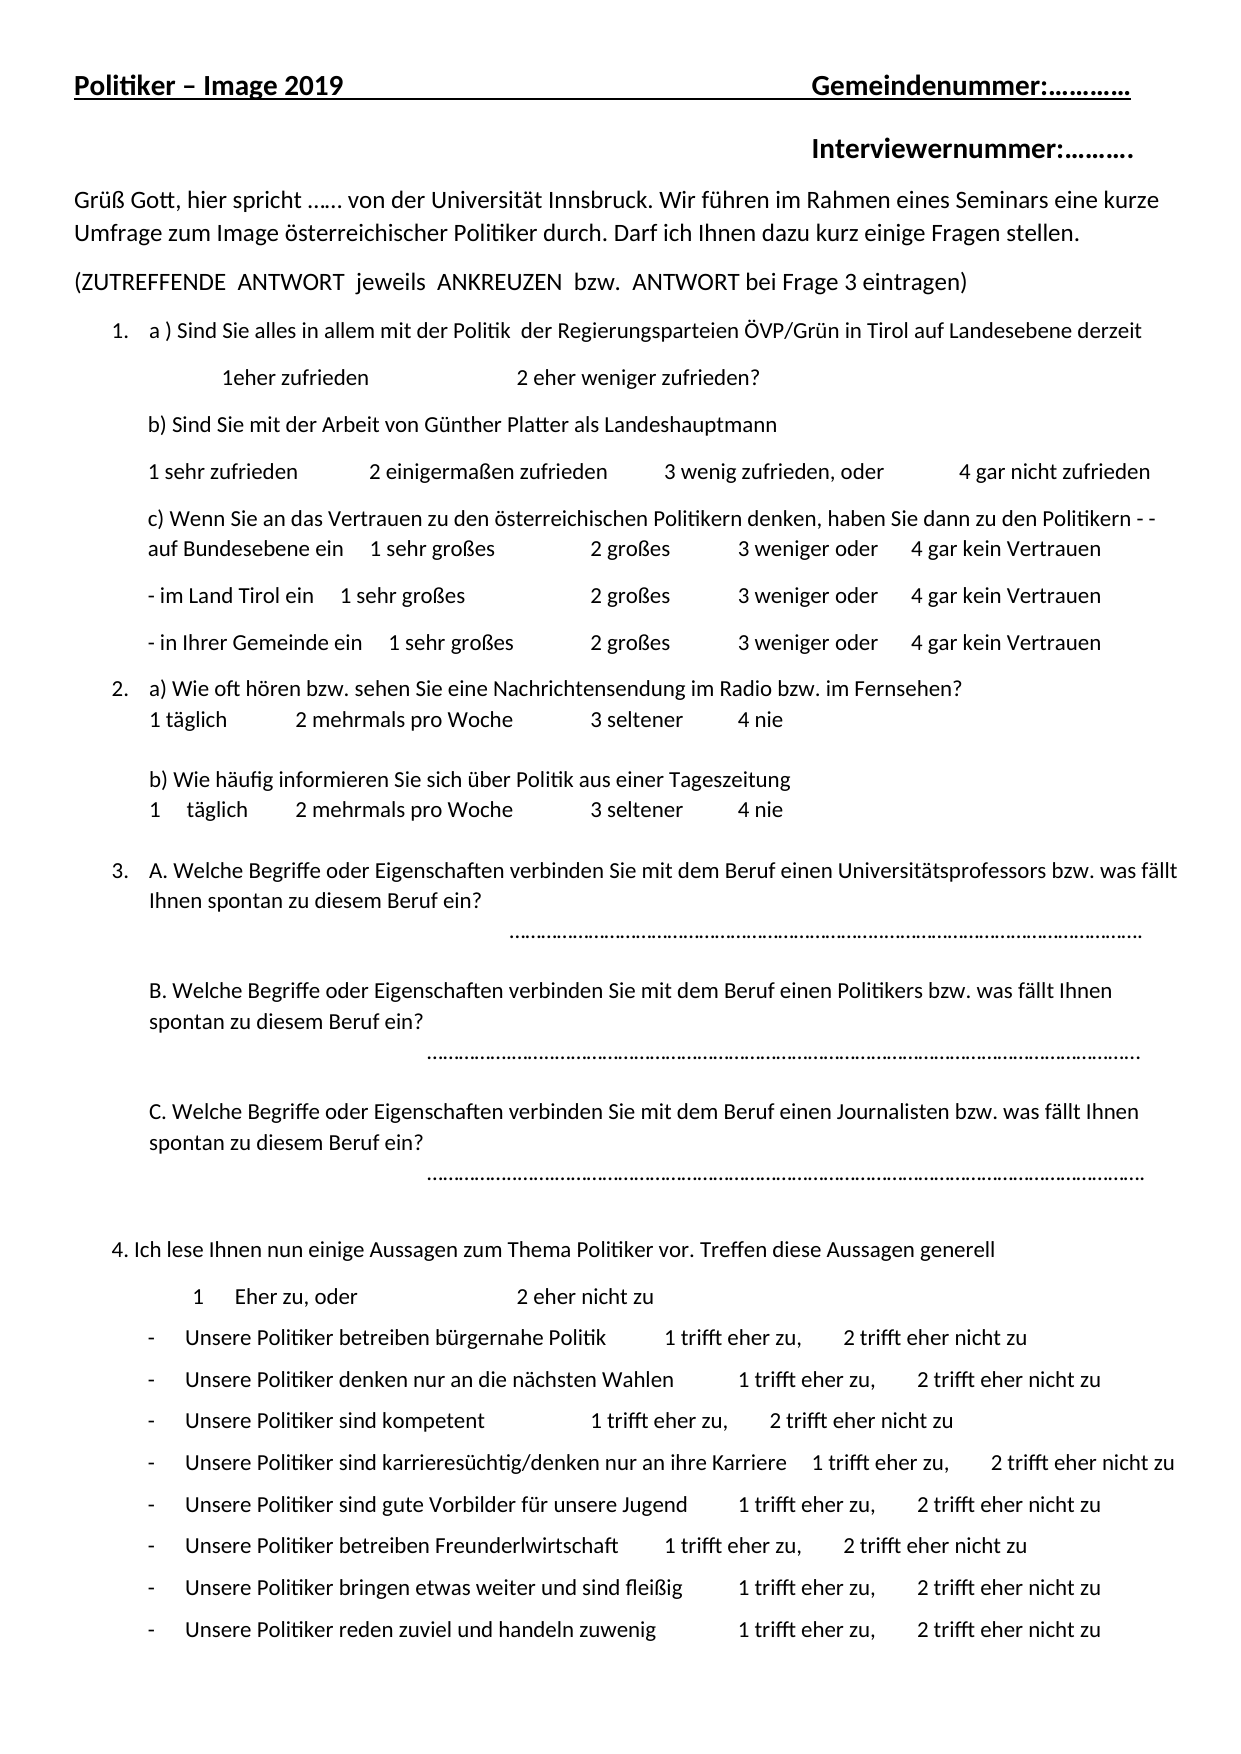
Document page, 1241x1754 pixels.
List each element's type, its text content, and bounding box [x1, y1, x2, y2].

list ……………………………………………………………..…………………………………………. [149, 916, 1181, 944]
text - im Land Tirol ein 1 sehr großes 2 großes 3 weniger oder 4 gar kein Vertrauen [148, 581, 1181, 609]
list ……………..…….…………………………………………………………………………………………………. [149, 1158, 1181, 1186]
list Eher zu, oder 2 eher nicht zu [192, 1282, 1181, 1310]
list 1 täglich 2 mehrmals pro Woche 3 seltener 4 nie [149, 705, 1181, 733]
list a) Wie oft hören bzw. sehen Sie eine Nachrichtensendung im Radio bzw. im Fernsehen? [111, 674, 1181, 702]
list täglich 2 mehrmals pro Woche 3 seltener 4 nie [149, 795, 1181, 823]
text - in Ihrer Gemeinde ein 1 sehr großes 2 großes 3 weniger oder 4 gar kein Vertrauen [148, 628, 1181, 656]
text Politiker – Image 2019 Gemeindenummer:………… [74, 59, 1181, 105]
list Unsere Politiker sind karrieresüchtig/denken nur an ihre Karriere 1 trifft eher zu, 2 trifft eher nicht zu [148, 1437, 1181, 1479]
text Grüß Gott, hier spricht …… von der Universität Innsbruck. Wir führen im Rahmen eines Seminars eine kurze Umfrage zum Image österreichischer Politiker durch. Darf ich Ihnen dazu kurz einige Fragen stellen. [74, 184, 1181, 247]
text 1 sehr zufrieden 2 einigermaßen zufrieden 3 wenig zufrieden, oder 4 gar nicht zufrieden [74, 457, 1181, 485]
text c) Wenn Sie an das Vertrauen zu den österreichischen Politikern denken, haben Sie dann zu den Politikern - - auf Bundesebene ein 1 sehr großes 2 großes 3 weniger oder 4 gar kein Vertrauen [148, 504, 1181, 562]
text (ZUTREFFENDE ANTWORT jeweils ANKREUZEN bzw. ANTWORT bei Frage 3 eintragen) [74, 267, 1181, 297]
list …………….……..………………………………………………………………………………………………... [149, 1037, 1181, 1065]
text b) Sind Sie mit der Arbeit von Günther Platter als Landeshauptmann [74, 410, 1181, 438]
list Unsere Politiker betreiben bürgernahe Politik 1 trifft eher zu, 2 trifft eher nicht zu [148, 1312, 1181, 1354]
list Unsere Politiker denken nur an die nächsten Wahlen 1 trifft eher zu, 2 trifft eher nicht zu [148, 1354, 1181, 1395]
list Unsere Politiker bringen etwas weiter und sind fleißig 1 trifft eher zu, 2 trifft eher nicht zu [148, 1562, 1181, 1604]
list Unsere Politiker sind gute Vorbilder für unsere Jugend 1 trifft eher zu, 2 trifft eher nicht zu [148, 1479, 1181, 1520]
list B. Welche Begriffe oder Eigenschaften verbinden Sie mit dem Beruf einen Politikers bzw. was fällt Ihnen spontan zu diesem Beruf ein? [149, 977, 1181, 1035]
list b) Wie häufig informieren Sie sich über Politik aus einer Tageszeitung [149, 765, 1181, 793]
text 4. Ich lese Ihnen nun einige Aussagen zum Thema Politiker vor. Treffen diese Aussagen generell [111, 1235, 1181, 1263]
list C. Welche Begriffe oder Eigenschaften verbinden Sie mit dem Beruf einen Journalisten bzw. was fällt Ihnen spontan zu diesem Beruf ein? [149, 1097, 1181, 1156]
list Unsere Politiker reden zuviel und handeln zuwenig 1 trifft eher zu, 2 trifft eher nicht zu [148, 1604, 1181, 1645]
list A. Welche Begriffe oder Eigenschaften verbinden Sie mit dem Beruf einen Universitätsprofessors bzw. was fällt Ihnen spontan zu diesem Beruf ein? [111, 856, 1181, 914]
text Interviewernummer:………. [74, 122, 1181, 167]
list Unsere Politiker betreiben Freunderlwirtschaft 1 trifft eher zu, 2 trifft eher nicht zu [148, 1520, 1181, 1562]
list a ) Sind Sie alles in allem mit der Politik der Regierungsparteien ÖVP/Grün in Tirol auf Landesebene derzeit [111, 316, 1181, 344]
list Unsere Politiker sind kompetent 1 trifft eher zu, 2 trifft eher nicht zu [148, 1395, 1181, 1437]
text 1eher zufrieden 2 eher weniger zufrieden? [221, 363, 1181, 391]
